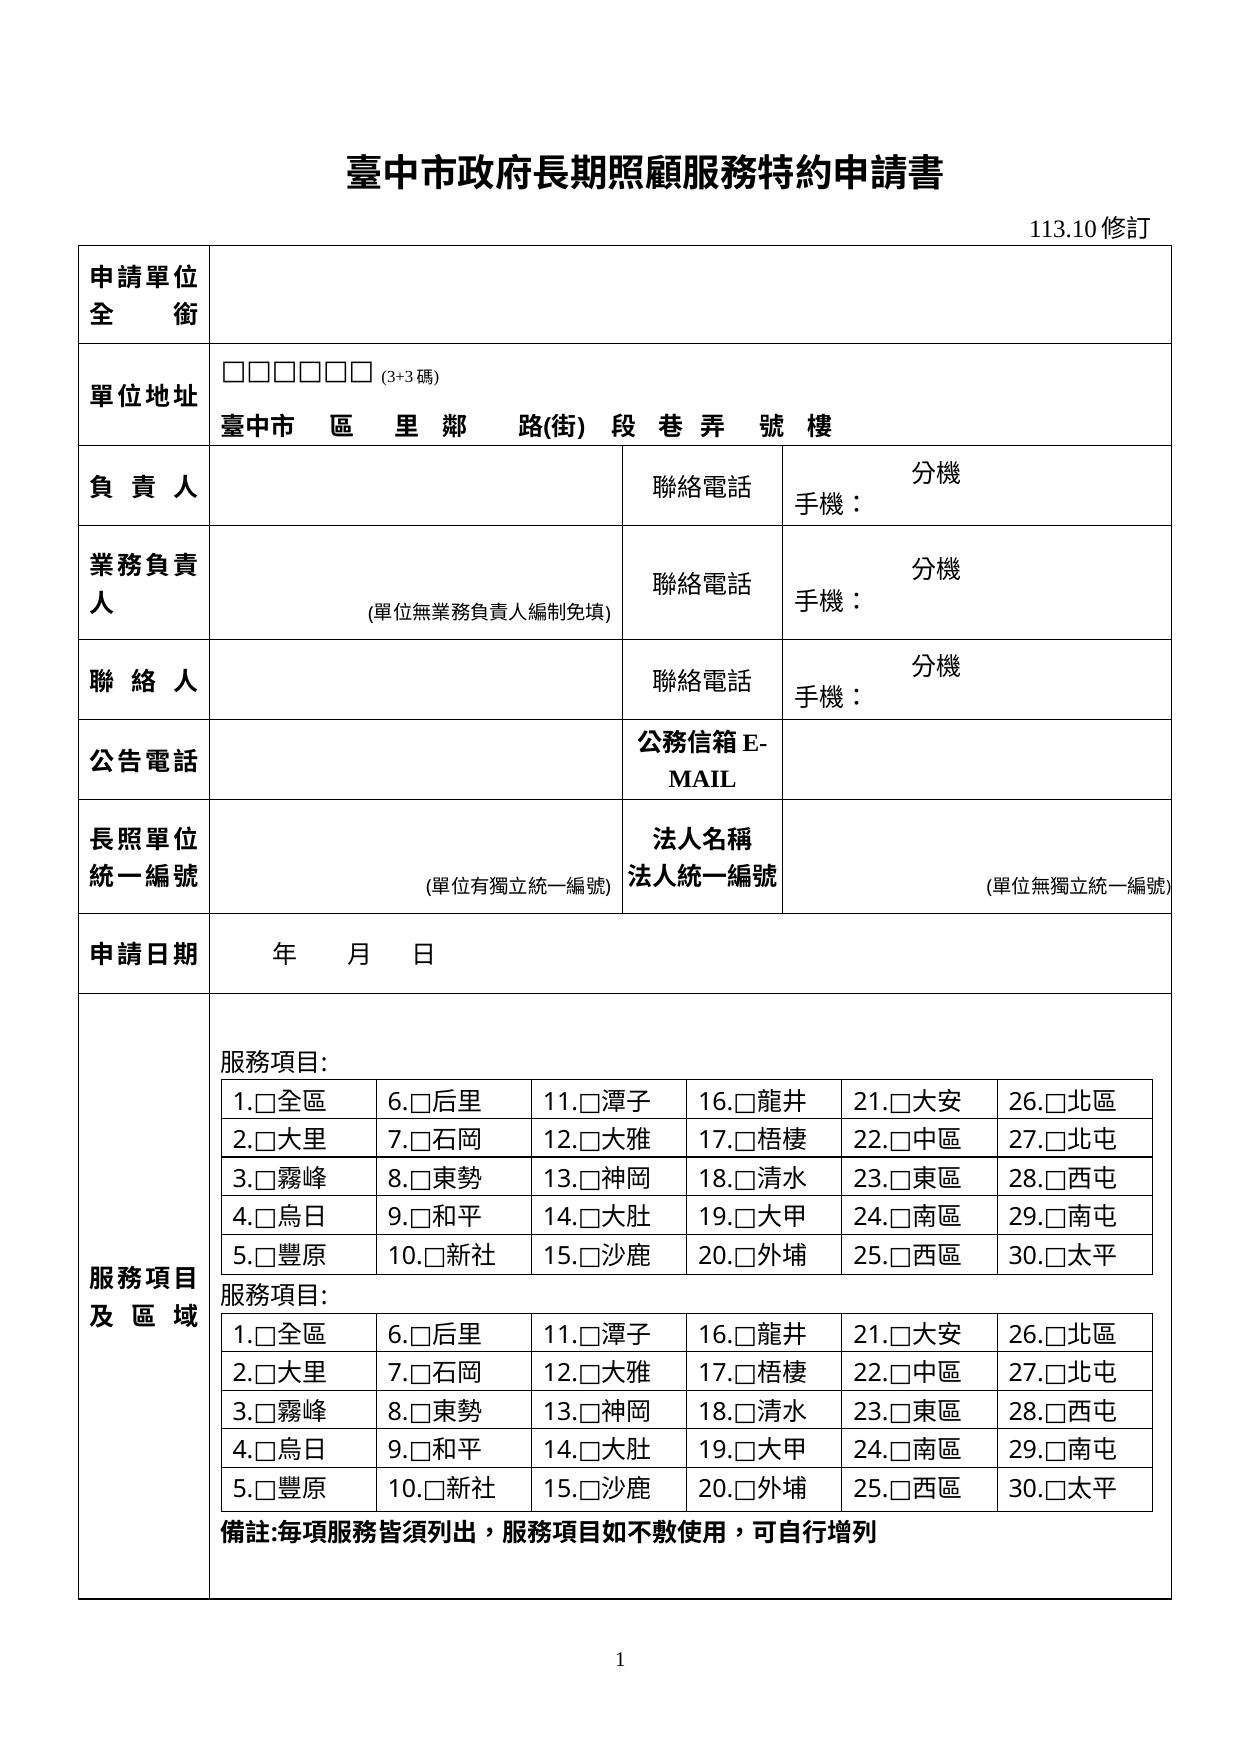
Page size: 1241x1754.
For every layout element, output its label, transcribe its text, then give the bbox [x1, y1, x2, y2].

table_cell 年 月 日 [210, 914, 1171, 992]
table_cell □□□□□□ (3+3碼) 臺中市 區 里 鄰 路(街) 段 巷 弄 號 樓 [210, 344, 1171, 445]
table_cell 負 責 人 [79, 446, 209, 525]
table_cell (單位無獨立統一編號) [783, 800, 1171, 912]
table_cell 服務項目: 服務項目: 備註:毎項服務皆須列出，服務項目如不敷使用，可自行增列 [210, 994, 1171, 1598]
list 臺中市政府長期照顧服務特約申請書 [168, 132, 1122, 207]
table_cell [210, 446, 622, 525]
table_cell 分機 手機： [783, 526, 1171, 639]
table_cell 聯絡人 [79, 640, 209, 719]
text 113.10修訂 [118, 207, 1152, 245]
table_cell 聯絡電話 [623, 640, 782, 719]
table_cell 分機 手機： [783, 446, 1171, 525]
table_cell 聯絡電話 [623, 526, 782, 639]
table_cell (單位無業務負責人編制免填) [210, 526, 622, 639]
table_cell 公務信箱E-MAIL [623, 720, 782, 799]
table_cell 申請日期 [79, 914, 209, 992]
table_cell 分機 手機： [783, 640, 1171, 719]
table_header 申請單位 全 銜 [79, 246, 209, 342]
table_cell 法人名稱 法人統一編號 [623, 800, 782, 912]
table_cell 長照單位 統一編號 [79, 800, 209, 912]
table_cell [783, 720, 1171, 799]
table_cell 公告電話 [79, 720, 209, 799]
table_cell [210, 720, 622, 799]
table_cell 聯絡電話 [623, 446, 782, 525]
table_cell 單位地址 [79, 344, 209, 445]
table_cell [210, 640, 622, 719]
table_cell (單位有獨立統一編號) [210, 800, 622, 912]
table_cell 業務負責人 [79, 526, 209, 639]
table_header [210, 246, 1171, 342]
table_cell 服務項目及區域 [79, 994, 209, 1598]
